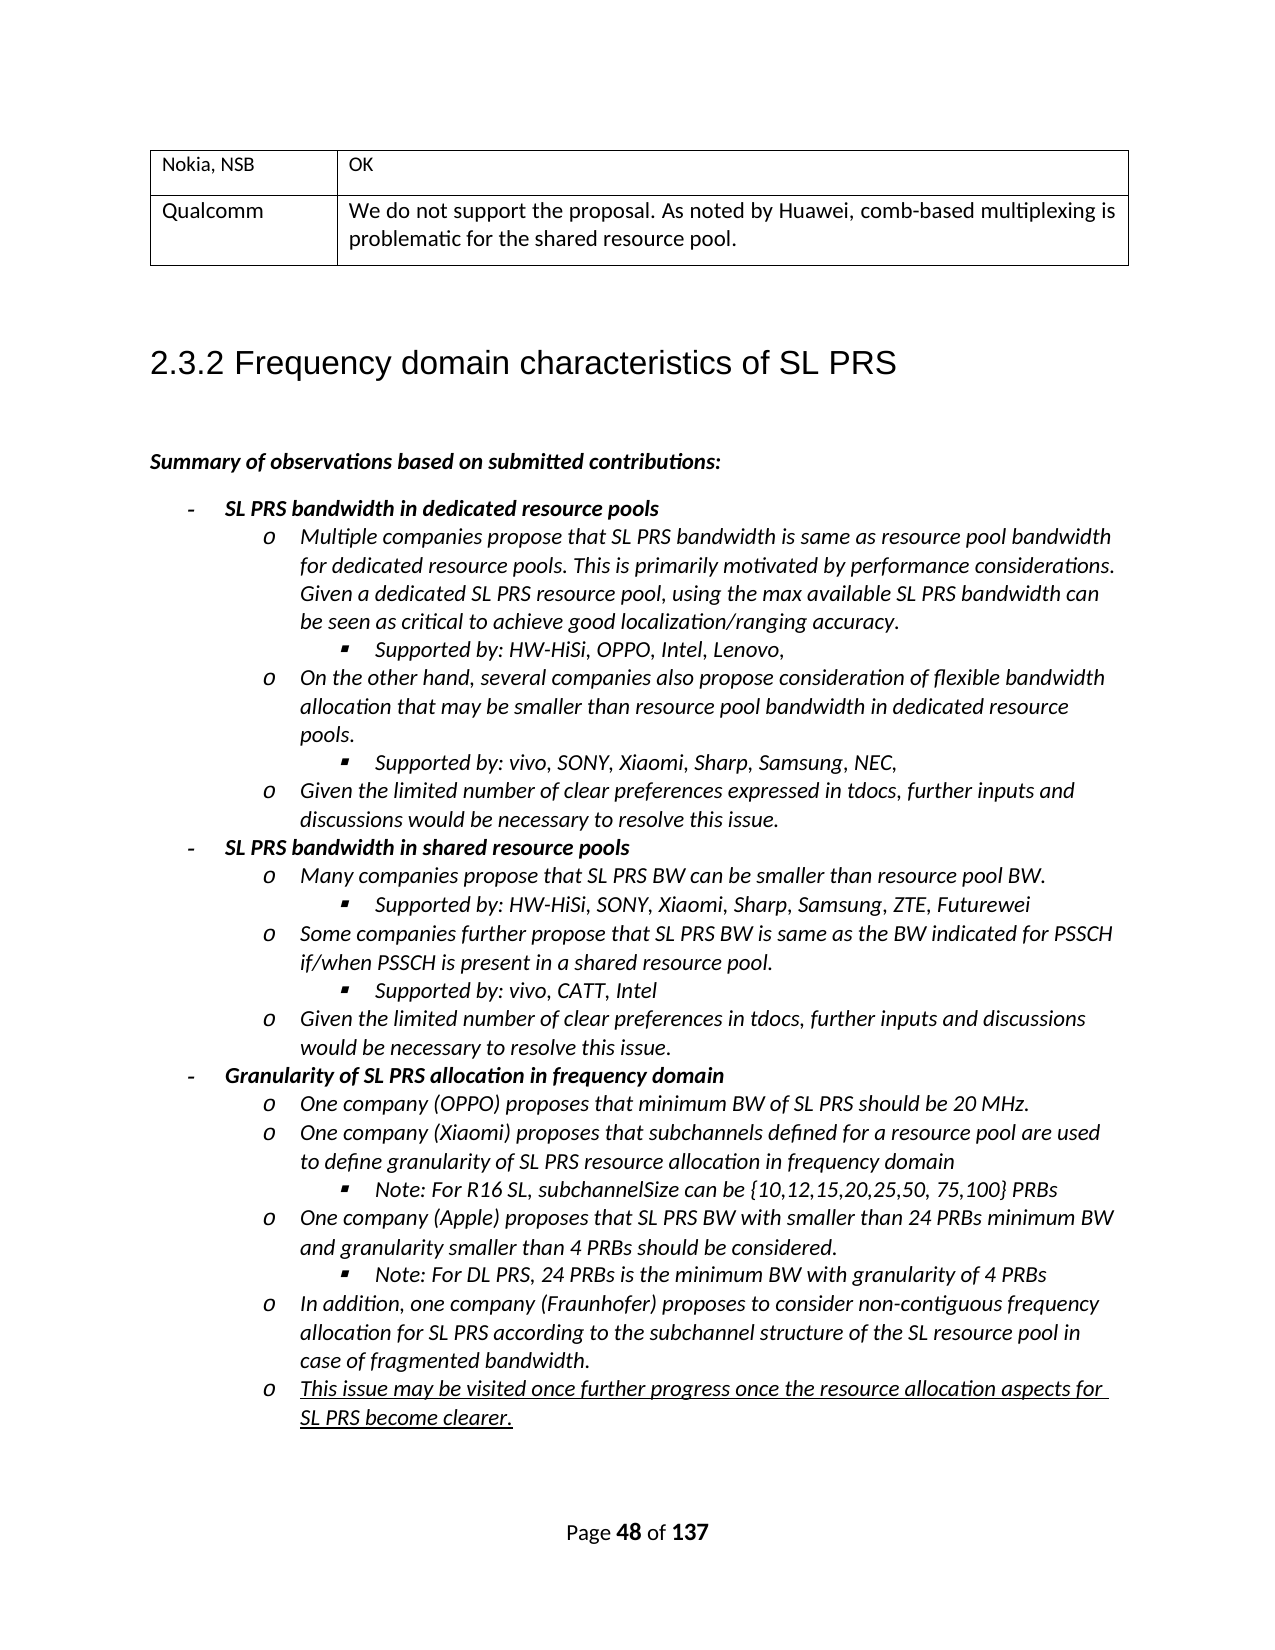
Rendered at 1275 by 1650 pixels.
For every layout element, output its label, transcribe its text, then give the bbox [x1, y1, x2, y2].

list Granularity of SL PRS allocation in frequency domain [187, 1061, 1125, 1089]
list Frequency domain characteristics of SL PRS [150, 343, 1125, 381]
table_cell Qualcomm [151, 196, 337, 265]
list On the other hand, several companies also propose consideration of flexible bandwidth allocation that may be smaller than resource pool bandwidth in dedicated resource pools. [262, 663, 1125, 748]
list Note: For DL PRS, 24 PRBs is the minimum BW with granularity of 4 PRBs [337, 1261, 1125, 1289]
list One company (Xiaomi) proposes that subchannels defined for a resource pool are used to define granularity of SL PRS resource allocation in frequency domain [262, 1118, 1125, 1175]
list Given the limited number of clear preferences in tdocs, further inputs and discussions would be necessary to resolve this issue. [262, 1004, 1125, 1061]
table_cell Nokia, NSB [151, 151, 337, 195]
list In addition, one company (Fraunhofer) proposes to consider non-contiguous frequency allocation for SL PRS according to the subchannel structure of the SL resource pool in case of fragmented bandwidth. [262, 1289, 1125, 1374]
list SL PRS bandwidth in shared resource pools [187, 833, 1125, 861]
list Multiple companies propose that SL PRS bandwidth is same as resource pool bandwidth for dedicated resource pools. This is primarily motivated by performance considerations. Given a dedicated SL PRS resource pool, using the max available SL PRS bandwidth can be seen as critical to achieve good localization/ranging accuracy. [262, 522, 1125, 635]
list One company (OPPO) proposes that minimum BW of SL PRS should be 20 MHz. [262, 1089, 1125, 1118]
list One company (Apple) proposes that SL PRS BW with smaller than 24 PRBs minimum BW and granularity smaller than 4 PRBs should be considered. [262, 1203, 1125, 1261]
list Note: For R16 SL, subchannelSize can be {10,12,15,20,25,50, 75,100} PRBs [337, 1175, 1125, 1203]
list Given the limited number of clear preferences expressed in tdocs, further inputs and discussions would be necessary to resolve this issue. [262, 776, 1125, 833]
list This issue may be visited once further progress once the resource allocation aspects for SL PRS become clearer. [262, 1374, 1125, 1431]
list Supported by: vivo, CATT, Intel [337, 976, 1125, 1004]
table_cell We do not support the proposal. As noted by Huawei, comb-based multiplexing is problematic for the shared resource pool. [338, 196, 1128, 265]
list Some companies further propose that SL PRS BW is same as the BW indicated for PSSCH if/when PSSCH is present in a shared resource pool. [262, 919, 1125, 976]
text Summary of observations based on submitted contributions: [150, 447, 1125, 475]
list Many companies propose that SL PRS BW can be smaller than resource pool BW. [262, 861, 1125, 891]
table_cell OK [338, 151, 1128, 195]
list Supported by: vivo, SONY, Xiaomi, Sharp, Samsung, NEC, [337, 748, 1125, 776]
list SL PRS bandwidth in dedicated resource pools [187, 494, 1125, 522]
list Supported by: HW-HiSi, SONY, Xiaomi, Sharp, Samsung, ZTE, Futurewei [337, 891, 1125, 919]
list Supported by: HW-HiSi, OPPO, Intel, Lenovo, [337, 635, 1125, 663]
